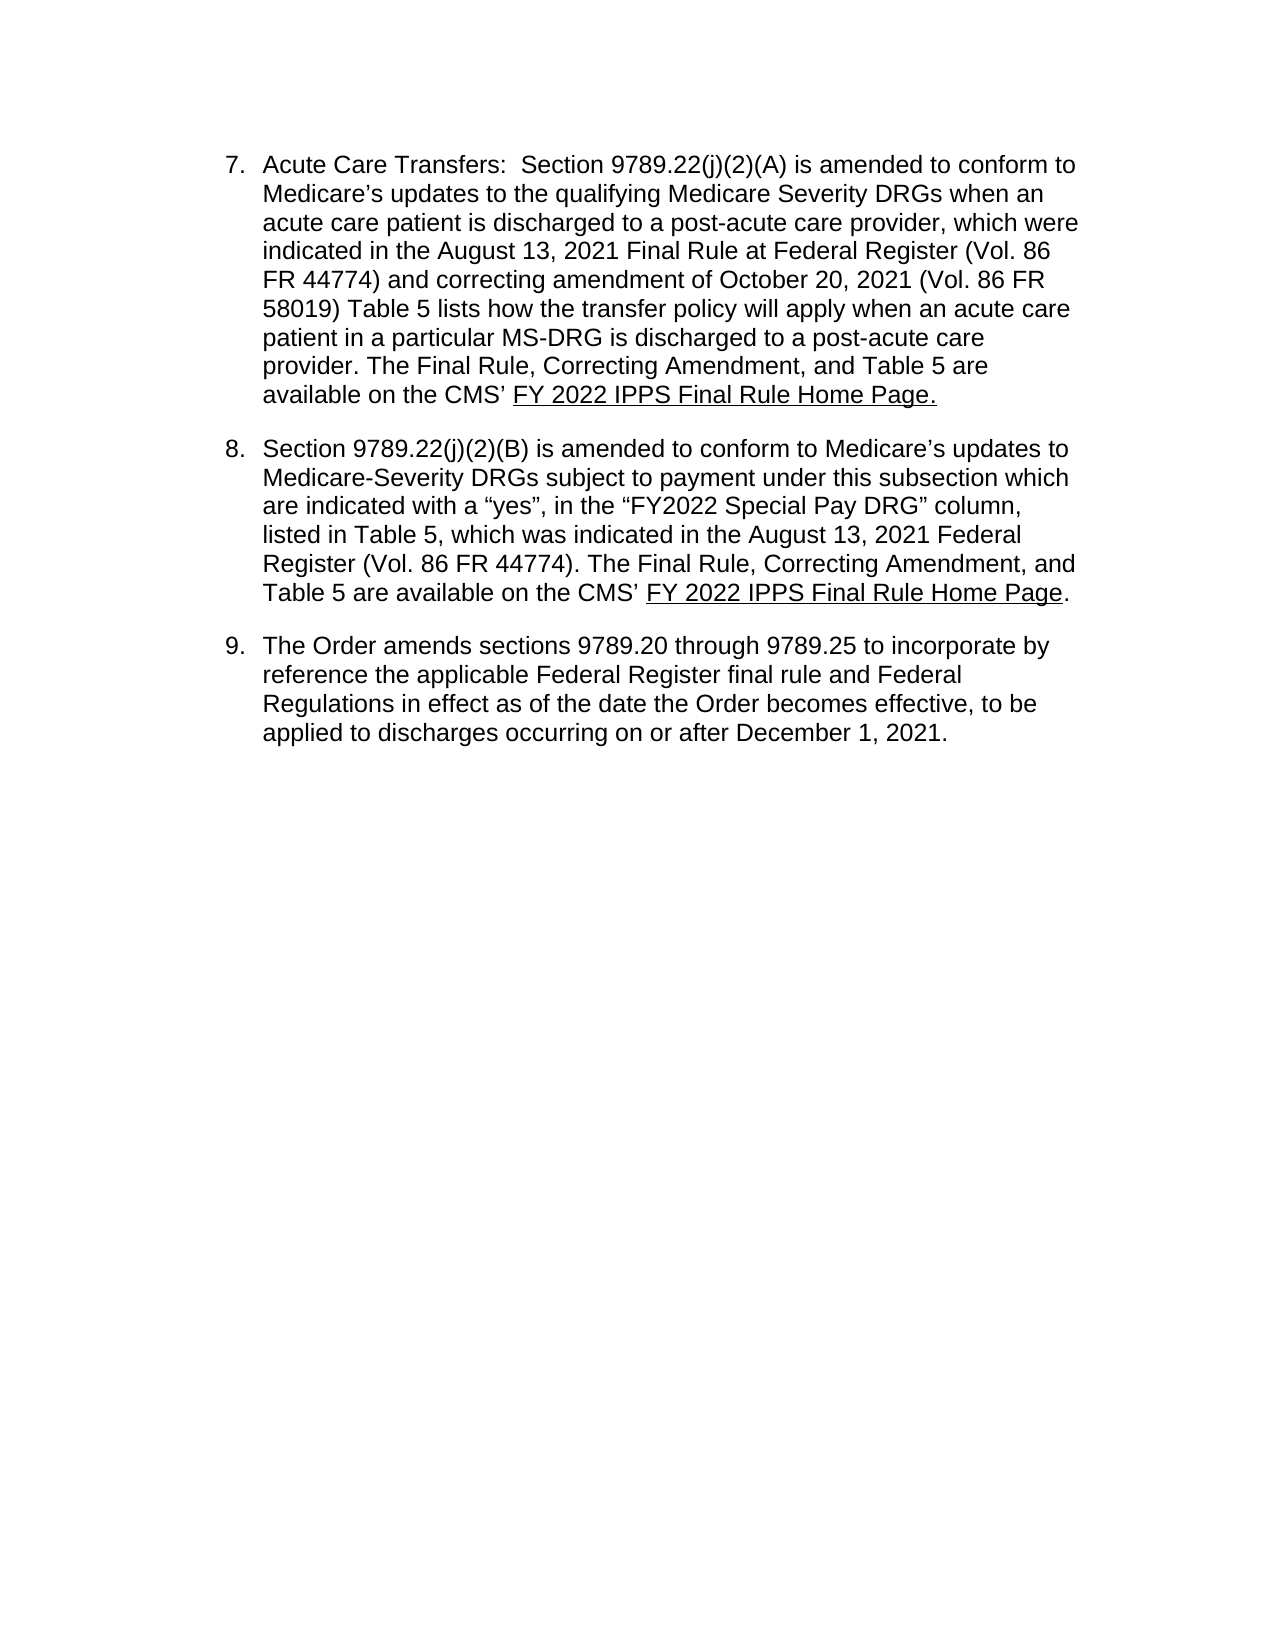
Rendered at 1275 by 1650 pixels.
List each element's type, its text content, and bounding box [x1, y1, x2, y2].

list Section 9789.22(j)(2)(B) is amended to conform to Medicare’s updates to Medicare-Severity DRGs subject to payment under this subsection which are indicated with a “yes”, in the “FY2022 Special Pay DRG” column, listed in Table 5, which was indicated in the August 13, 2021 Federal Register (Vol. 86 FR 44774). The Final Rule, Correcting Amendment, and Table 5 are available on the CMS’ FY 2022 IPPS Final Rule Home Page. [225, 434, 1087, 606]
list The Order amends sections 9789.20 through 9789.25 to incorporate by reference the applicable Federal Register final rule and Federal Regulations in effect as of the date the Order becomes effective, to be applied to discharges occurring on or after December 1, 2021. [225, 631, 1087, 746]
list Acute Care Transfers: Section 9789.22(j)(2)(A) is amended to conform to Medicare’s updates to the qualifying Medicare Severity DRGs when an acute care patient is discharged to a post-acute care provider, which were indicated in the August 13, 2021 Final Rule at Federal Register (Vol. 86 FR 44774) and correcting amendment of October 20, 2021 (Vol. 86 FR 58019) Table 5 lists how the transfer policy will apply when an acute care patient in a particular MS-DRG is discharged to a post-acute care provider. The Final Rule, Correcting Amendment, and Table 5 are available on the CMS’ FY 2022 IPPS Final Rule Home Page. [225, 150, 1087, 409]
